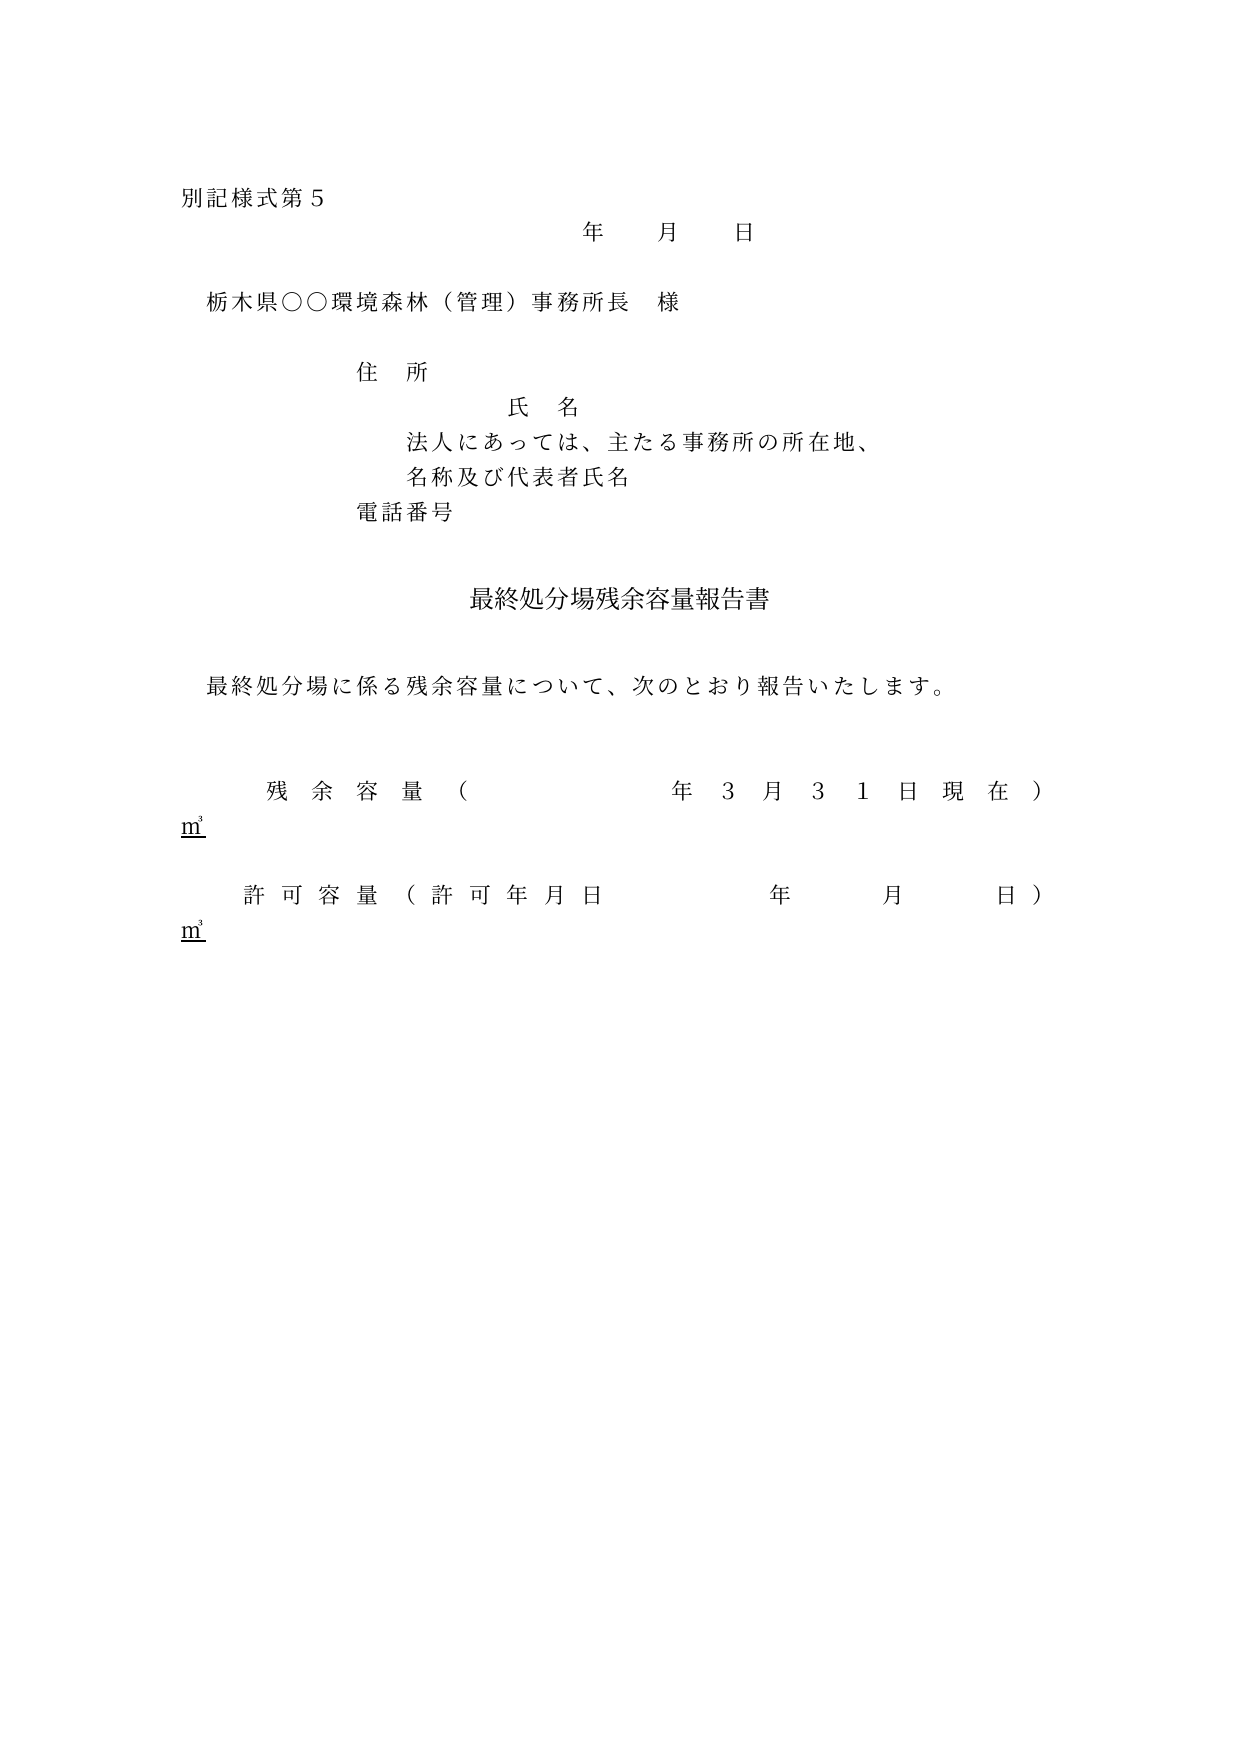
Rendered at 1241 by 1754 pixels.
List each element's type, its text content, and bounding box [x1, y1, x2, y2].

text 法人にあっては、主たる事務所の所在地、 [181, 423, 1059, 458]
text 最終処分場に係る残余容量について、次のとおり報告いたします。 [181, 668, 1059, 702]
text 名称及び代表者氏名 [181, 458, 1059, 493]
text 残余容量（ 年３月３１日現在） ㎥ [181, 772, 1059, 842]
text 最終処分場残余容量報告書 [181, 563, 1059, 633]
text 年 月 日 [181, 214, 1059, 249]
text 別記様式第５ [181, 179, 1059, 214]
text 栃木県○○環境森林（管理）事務所長 様 [203, 284, 1059, 319]
text 氏 名 [501, 388, 1059, 423]
text 住 所 [181, 353, 1059, 388]
text 許可容量（許可年月日 年 月 日） ㎥ [181, 877, 1059, 947]
text 電話番号 [181, 493, 1059, 528]
